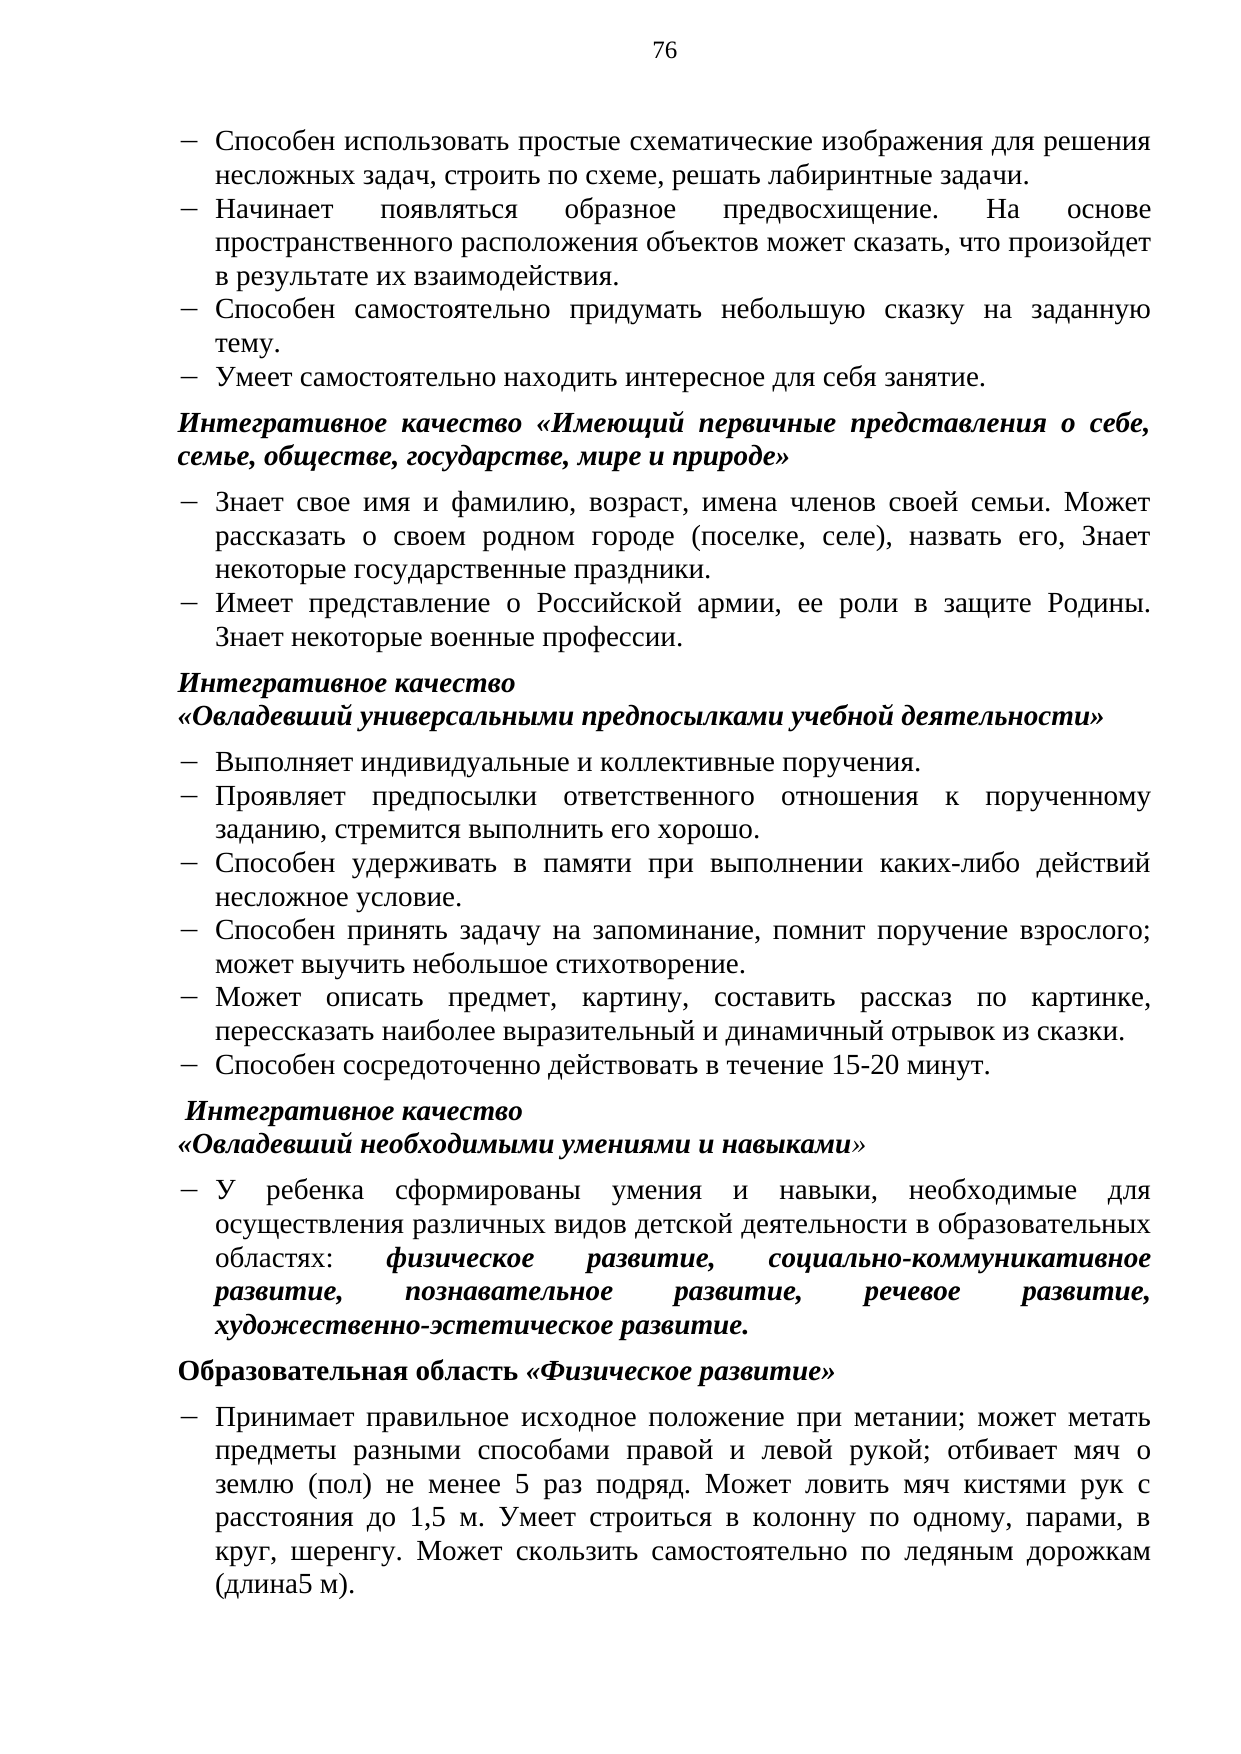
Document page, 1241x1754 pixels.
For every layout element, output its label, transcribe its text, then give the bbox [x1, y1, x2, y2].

list Способен принять задачу на запоминание, помнит поручение взрослого; может выучить небольшое стихотворение. [177, 912, 1152, 979]
text «Овладевший необходимыми умениями и навыками» [177, 1126, 1152, 1160]
list Начинает появляться образное предвосхищение. На основе пространственного расположения объектов может сказать, что произойдет в результате их взаимодействия. [177, 191, 1152, 291]
list Проявляет предпосылки ответственного отношения к порученному заданию, стремится выполнить его хорошо. [177, 778, 1152, 845]
list Может описать предмет, картину, составить рассказ по картинке, перессказать наиболее выразительный и динамичный отрывок из сказки. [177, 979, 1152, 1047]
list Имеет представление о Российской армии, ее роли в защите Родины. Знает некоторые военные профессии. [177, 585, 1152, 652]
list Способен использовать простые схематические изображения для решения несложных задач, строить по схеме, решать лабиринтные задачи. [177, 123, 1152, 191]
list Способен сосредоточенно действовать в течение 15-20 минут. [177, 1047, 1152, 1080]
list Способен самостоятельно придумать небольшую сказку на заданную тему. [177, 291, 1152, 359]
list Умеет самостоятельно находить интересное для себя занятие. [177, 359, 1152, 392]
text Интегративное качество [177, 1093, 1152, 1126]
text «Овладевший универсальными предпосылками учебной деятельности» [177, 698, 1152, 732]
list У ребенка сформированы умения и навыки, необходимые для осуществления различных видов детской деятельности в образовательных областях: физическое развитие, социально-коммуникативное развитие, познавательное развитие, речевое развитие, художественно-эстетическое развитие. [177, 1172, 1152, 1340]
list Способен удерживать в памяти при выполнении каких-либо действий несложное условие. [177, 845, 1152, 912]
text Интегративное качество [177, 665, 1152, 698]
text Образовательная область «Физическое развитие» [177, 1353, 1152, 1386]
list Принимает правильное исходное положение при метании; может метать предметы разными способами правой и левой рукой; отбивает мяч о землю (пол) не менее 5 раз подряд. Может ловить мяч кистями рук с расстояния до 1,5 м. Умеет строиться в колонну по одному, парами, в круг, шеренгу. Может скользить самостоятельно по ледяным дорожкам (длина5 м). [177, 1399, 1152, 1600]
list Знает свое имя и фамилию, возраст, имена членов своей семьи. Может рассказать о своем родном городе (поселке, селе), назвать его, Знает некоторые государственные праздники. [177, 484, 1152, 585]
text Интегративное качество «Имеющий первичные представления о себе, семье, обществе, государстве, мире и природе» [177, 405, 1152, 472]
list Выполняет индивидуальные и коллективные поручения. [177, 744, 1152, 778]
